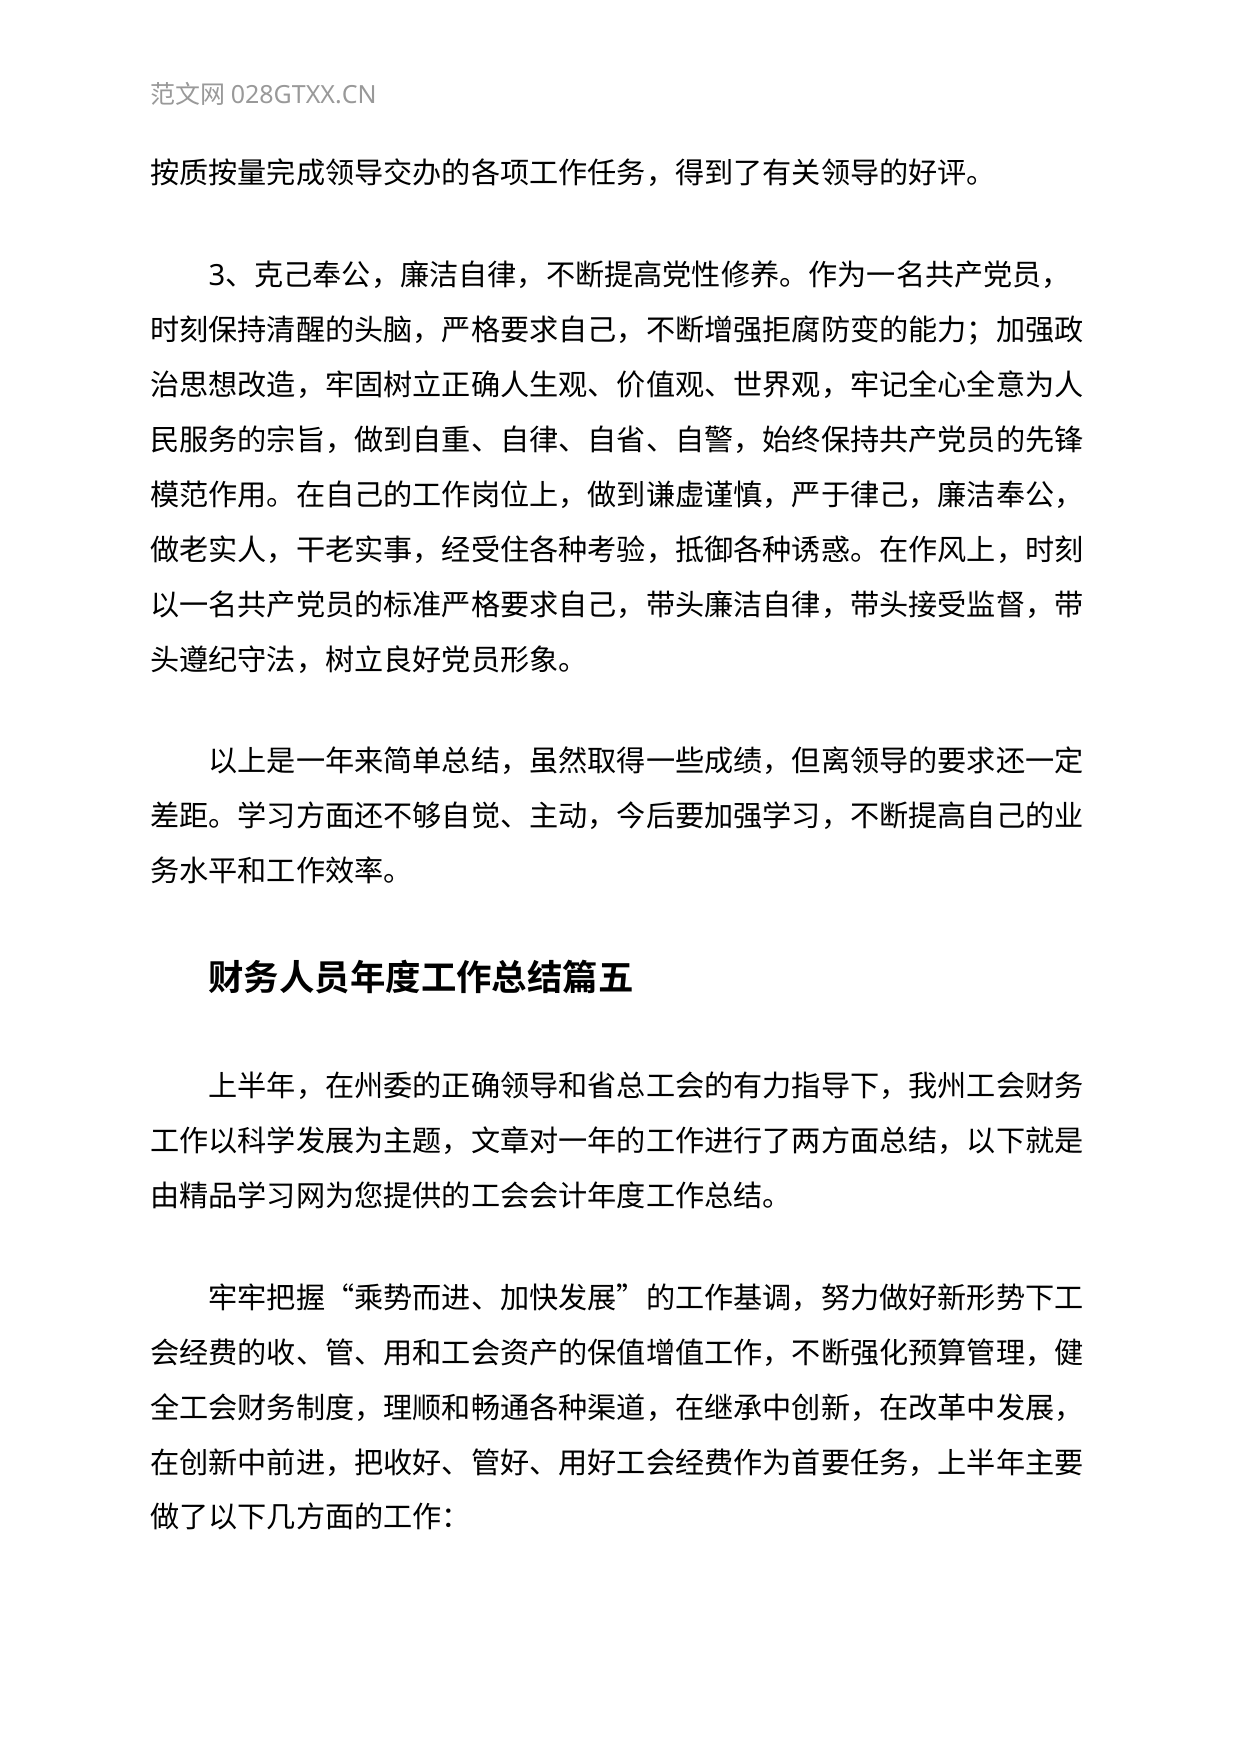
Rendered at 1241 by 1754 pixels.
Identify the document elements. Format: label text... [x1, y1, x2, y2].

text 财务人员年度工作总结篇五 [150, 949, 1090, 1001]
text 牢牢把握“乘势而进、加快发展”的工作基调，努力做好新形势下工会经费的收、管、用和工会资产的保值增值工作，不断强化预算管理，健全工会财务制度，理顺和畅通各种渠道，在继承中创新，在改革中发展，在创新中前进，把收好、管好、用好工会经费作为首要任务，上半年主要做了以下几方面的工作： [150, 1274, 1090, 1536]
text 上半年，在州委的正确领导和省总工会的有力指导下，我州工会财务工作以科学发展为主题，文章对一年的工作进行了两方面总结，以下就是由精品学习网为您提供的工会会计年度工作总结。 [150, 1063, 1090, 1215]
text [150, 150, 1090, 192]
text 3、克己奉公，廉洁自律，不断提高党性修养。作为一名共产党员，时刻保持清醒的头脑，严格要求自己，不断增强拒腐防变的能力；加强政治思想改造，牢固树立正确人生观、价值观、世界观，牢记全心全意为人民服务的宗旨，做到自重、自律、自省、自警，始终保持共产党员的先锋模范作用。在自己的工作岗位上，做到谦虚谨慎，严于律己，廉洁奉公，做老实人，干老实事，经受住各种考验，抵御各种诱惑。在作风上，时刻以一名共产党员的标准严格要求自己，带头廉洁自律，带头接受监督，带头遵纪守法，树立良好党员形象。 [150, 252, 1090, 678]
text 以上是一年来简单总结，虽然取得一些成绩，但离领导的要求还一定差距。学习方面还不够自觉、主动，今后要加强学习，不断提高自己的业务水平和工作效率。 [150, 738, 1090, 890]
